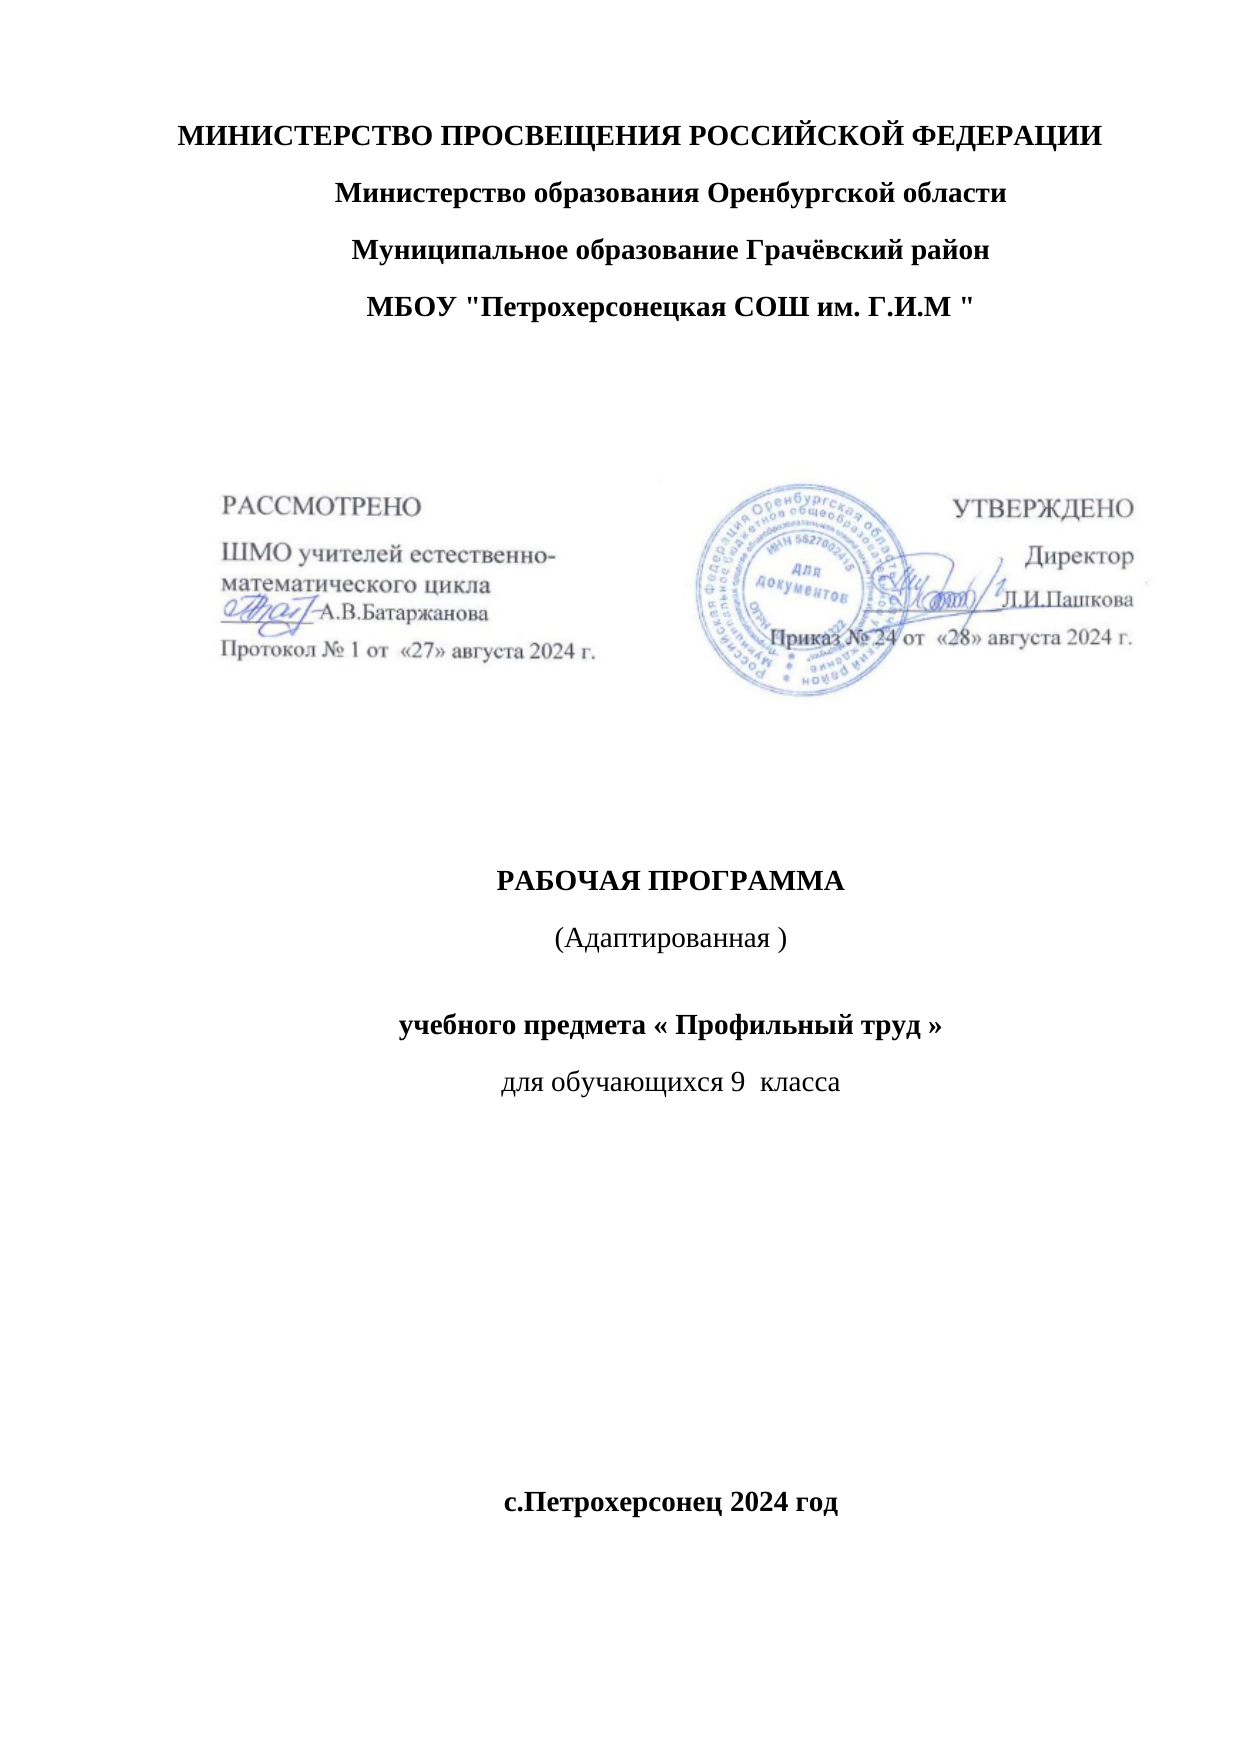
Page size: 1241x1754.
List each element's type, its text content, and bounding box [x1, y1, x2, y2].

text РАБОЧАЯ ПРОГРАММА [190, 863, 1152, 897]
text учебного предмета « Профильный труд » [190, 1007, 1152, 1041]
text для обучающихся 9 класса [190, 1064, 1152, 1098]
text МБОУ "Петрохерсонецкая СОШ им. Г.И.М " [190, 289, 1152, 323]
text (Адаптированная ) [190, 920, 1152, 953]
text Муниципальное образование Грачёвский район [190, 232, 1152, 266]
text МИНИСТЕРСТВО ПРОСВЕЩЕНИЯ РОССИЙСКОЙ ФЕДЕРАЦИИ [177, 118, 1152, 152]
text с.Петрохерсонец 2024 год [190, 1484, 1152, 1517]
picture [189, 466, 1165, 740]
text Министерство образования Оренбургской области [190, 175, 1152, 209]
